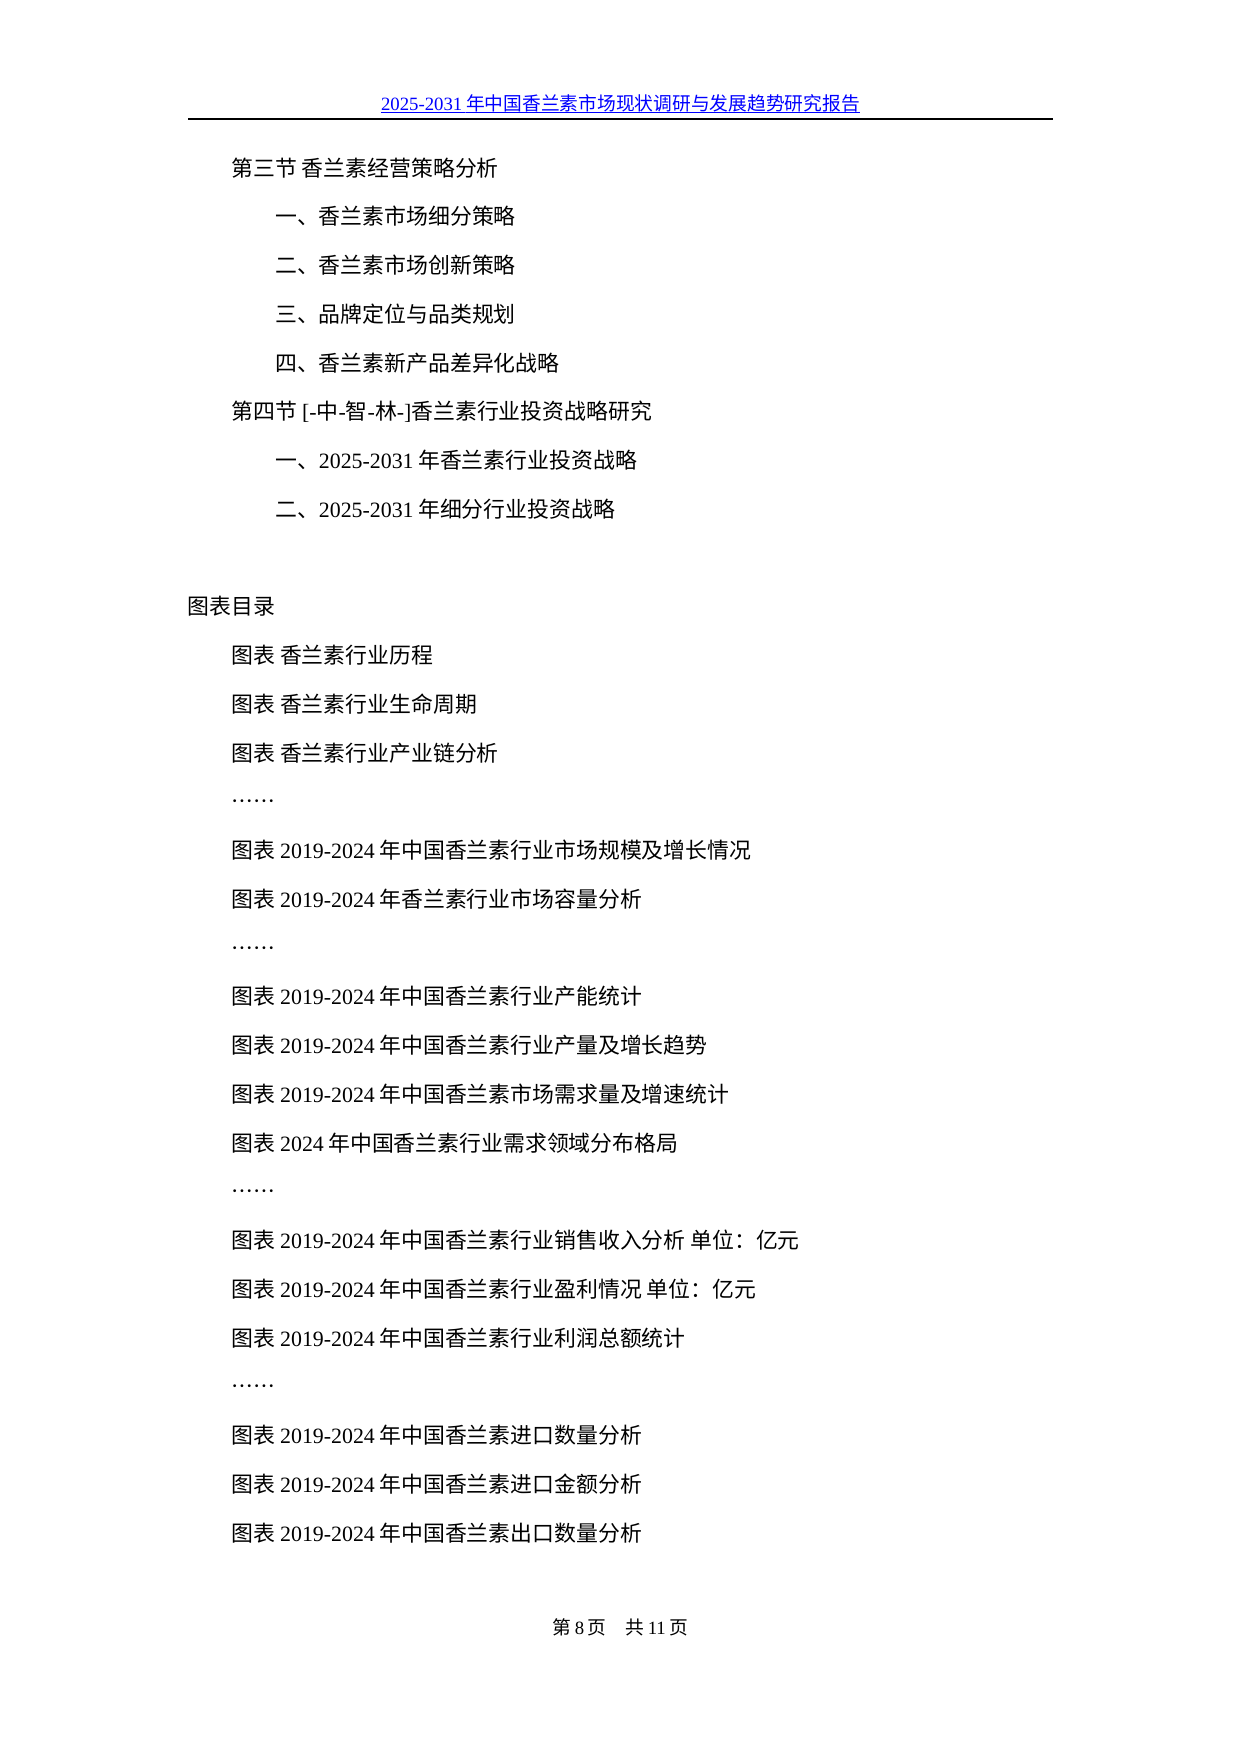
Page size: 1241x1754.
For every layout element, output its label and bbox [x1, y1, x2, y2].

text [187, 150, 1053, 1548]
